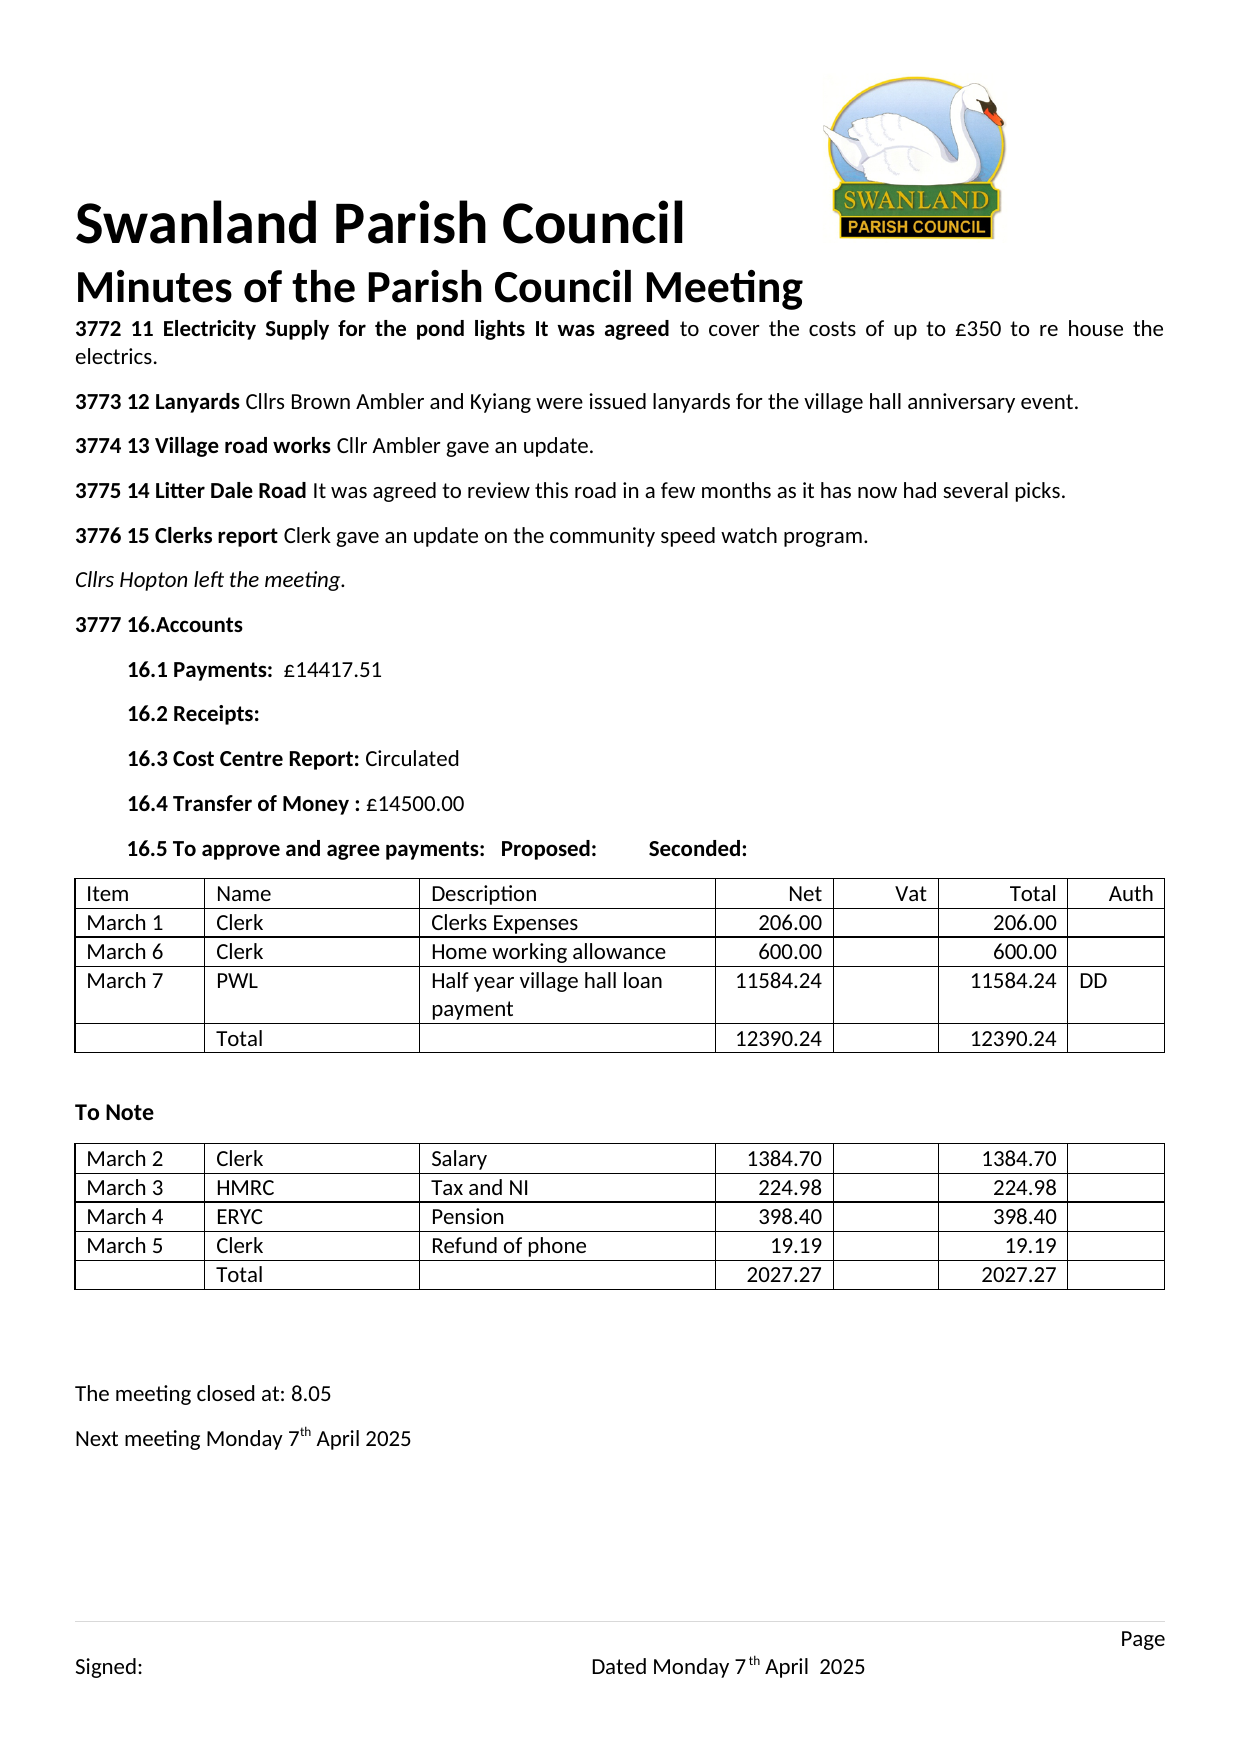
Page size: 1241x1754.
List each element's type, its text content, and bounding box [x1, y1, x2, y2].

table_cell 12390.24 [716, 1024, 833, 1052]
table_cell Clerk [205, 1232, 419, 1259]
table_cell March 3 [76, 1174, 204, 1201]
table_header Name [205, 879, 419, 907]
table_header Auth [1068, 879, 1164, 907]
table_cell [1068, 1203, 1164, 1231]
table_cell 600.00 [716, 938, 833, 966]
table_cell 11584.24 [939, 967, 1067, 1023]
text Cllrs Hopton left the meeting. [75, 566, 1165, 593]
table_header Vat [834, 879, 938, 907]
table_cell PWL [205, 967, 419, 1023]
table_cell [420, 1261, 715, 1289]
table_header Item [76, 879, 204, 907]
table_cell [834, 1174, 938, 1201]
table_cell March 1 [76, 909, 204, 936]
table_cell Clerks Expenses [420, 909, 715, 936]
table_cell March 5 [76, 1232, 204, 1259]
table_cell Clerk [205, 938, 419, 966]
table_cell 206.00 [716, 909, 833, 936]
table_cell 19.19 [716, 1232, 833, 1259]
text 16.3 Cost Centre Report: Circulated [75, 744, 1165, 772]
table_cell 19.19 [939, 1232, 1067, 1259]
text 3776 15 Clerks report Clerk gave an update on the community speed watch program. [75, 521, 1165, 549]
table_header March 2 [76, 1144, 204, 1172]
text 16.4 Transfer of Money : £14500.00 [75, 789, 1165, 817]
table_cell [834, 938, 938, 966]
table_cell [834, 1261, 938, 1289]
table_cell [834, 967, 938, 1023]
table_cell 224.98 [716, 1174, 833, 1201]
table_cell 600.00 [939, 938, 1067, 966]
table_cell 2027.27 [716, 1261, 833, 1289]
text 16.2 Receipts: [75, 699, 1165, 728]
table_cell [834, 1203, 938, 1231]
table_header 1384.70 [939, 1144, 1067, 1172]
table_cell [76, 1261, 204, 1289]
table_cell [1068, 909, 1164, 936]
text 3777 16.Accounts [75, 610, 1165, 638]
table_header Description [420, 879, 715, 907]
table_cell Total [205, 1261, 419, 1289]
table_cell [1068, 1232, 1164, 1259]
text 16.5 To approve and agree payments: Proposed: Seconded: [75, 834, 1165, 862]
table_cell [1068, 1024, 1164, 1052]
table_cell 2027.27 [939, 1261, 1067, 1289]
table_cell [834, 1024, 938, 1052]
table_header Total [939, 879, 1067, 907]
table_cell Refund of phone [420, 1232, 715, 1259]
table_cell [834, 1232, 938, 1259]
table_cell 398.40 [939, 1203, 1067, 1231]
table_header Clerk [205, 1144, 419, 1172]
table_cell Clerk [205, 909, 419, 936]
table_header Salary [420, 1144, 715, 1172]
table_cell 224.98 [939, 1174, 1067, 1201]
table_cell March 4 [76, 1203, 204, 1231]
table_cell Home working allowance [420, 938, 715, 966]
table_cell 398.40 [716, 1203, 833, 1231]
table_cell [834, 909, 938, 936]
table_cell 12390.24 [939, 1024, 1067, 1052]
table_cell Tax and NI [420, 1174, 715, 1201]
table_cell [76, 1024, 204, 1052]
text 3773 12 Lanyards Cllrs Brown Ambler and Kyiang were issued lanyards for the village hall anniversary event. [75, 387, 1165, 415]
table_header [834, 1144, 938, 1172]
table_cell HMRC [205, 1174, 419, 1201]
table_cell [1068, 1174, 1164, 1201]
text 3774 13 Village road works Cllr Ambler gave an update. [75, 431, 1165, 459]
table_header 1384.70 [716, 1144, 833, 1172]
table_cell [1068, 1261, 1164, 1289]
table_cell Pension [420, 1203, 715, 1231]
table_cell Total [205, 1024, 419, 1052]
table_cell [420, 1024, 715, 1052]
table_cell March 6 [76, 938, 204, 966]
text 16.1 Payments: £14417.51 [75, 655, 1165, 683]
table_header Net [716, 879, 833, 907]
text The meeting closed at: 8.05 [75, 1379, 1165, 1407]
table_cell 11584.24 [716, 967, 833, 1023]
table_header [1068, 1144, 1164, 1172]
table_cell ERYC [205, 1203, 419, 1231]
table_cell DD [1068, 967, 1164, 1023]
table_cell [1068, 938, 1164, 966]
text 3772 11 Electricity Supply for the pond lights It was agreed to cover the costs of up to £350 to re house the electrics. [75, 314, 1165, 370]
text To Note [75, 1097, 1165, 1127]
table_cell 206.00 [939, 909, 1067, 936]
text Next meeting Monday 7th April 2025 [75, 1424, 1165, 1452]
text 3775 14 Litter Dale Road It was agreed to review this road in a few months as it has now had several picks. [75, 476, 1165, 504]
table_cell Half year village hall loan payment [420, 967, 715, 1023]
picture [822, 73, 1008, 243]
table_cell March 7 [76, 967, 204, 1023]
